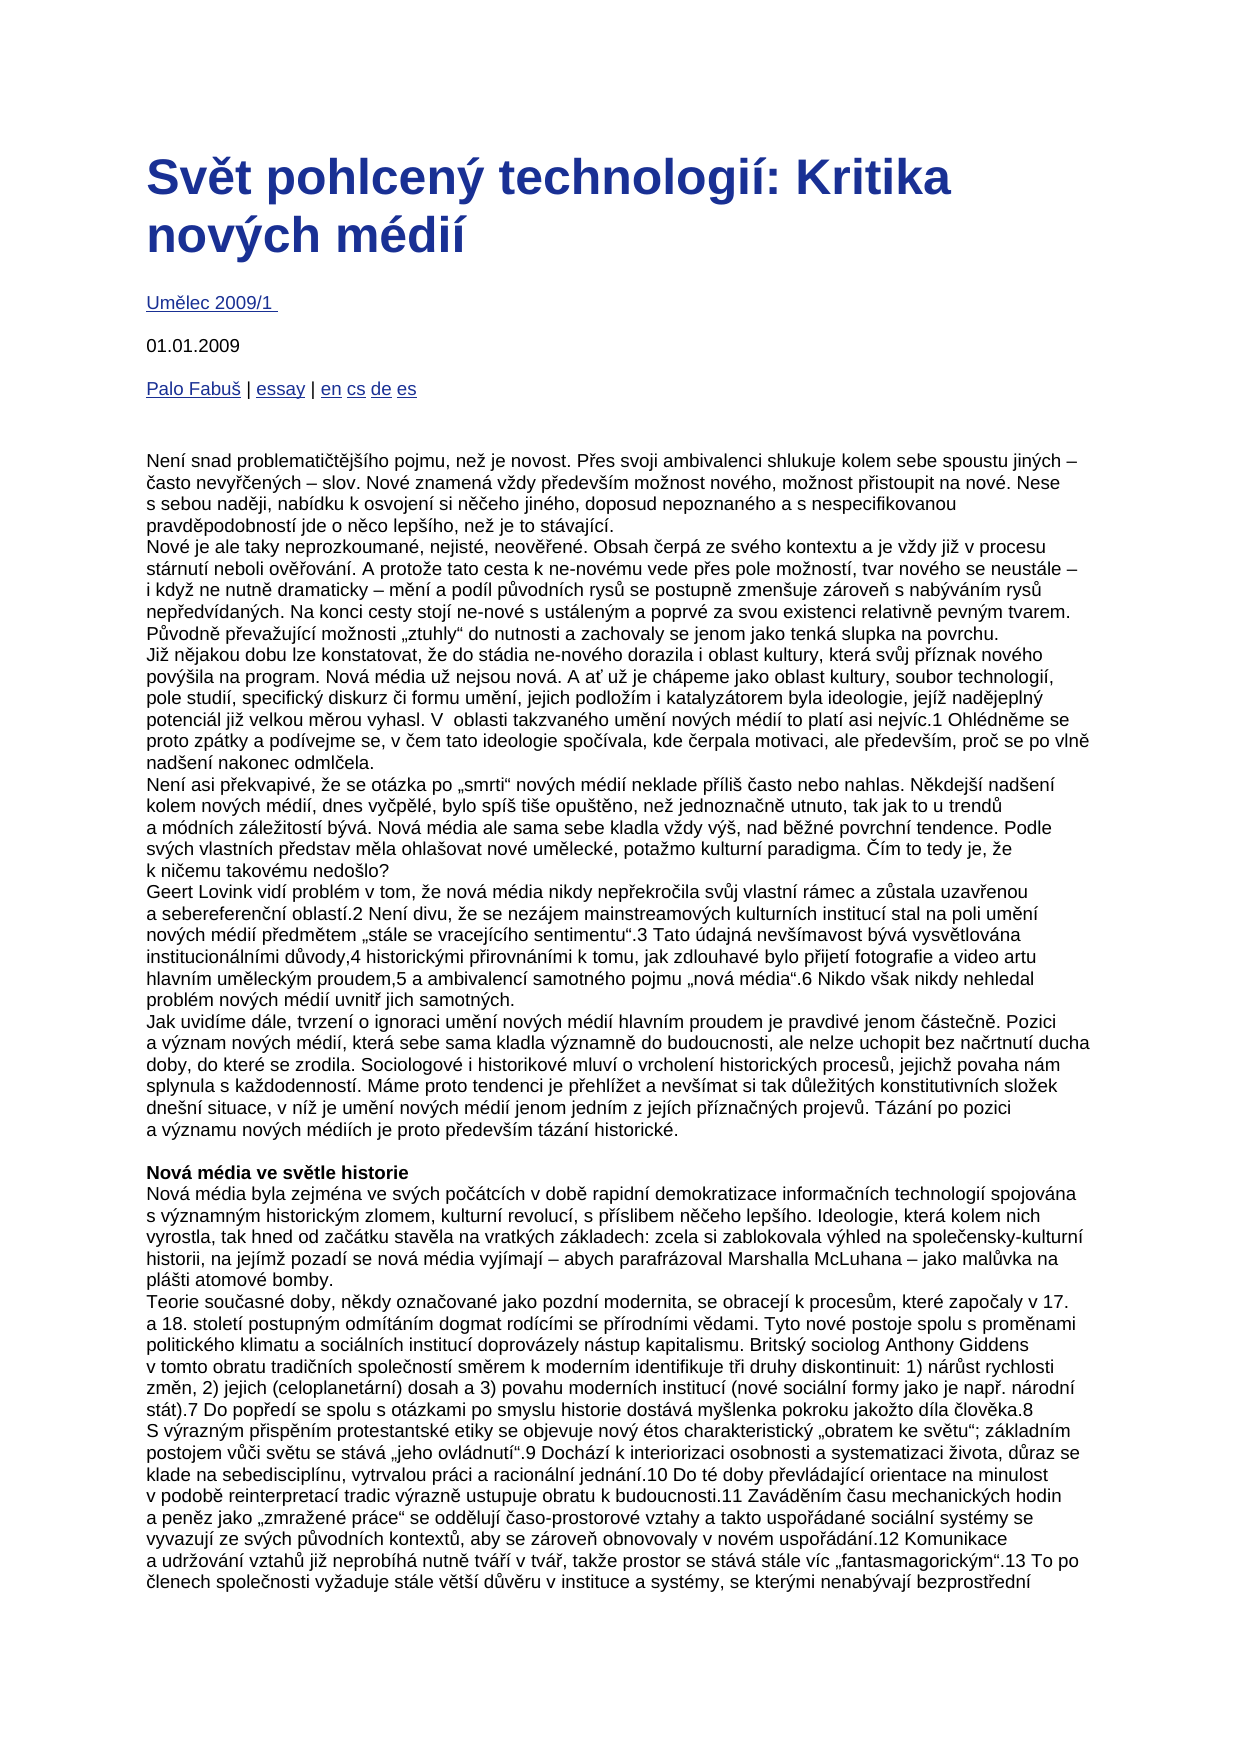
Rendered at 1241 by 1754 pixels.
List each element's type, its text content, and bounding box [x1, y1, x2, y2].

table_header Svět pohlcený technologií: Kritika nových médií Umělec 2009/1 01.01.2009 Palo Fabuš | essay | en cs de es [146, 148, 1091, 450]
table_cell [146, 450, 1091, 1593]
